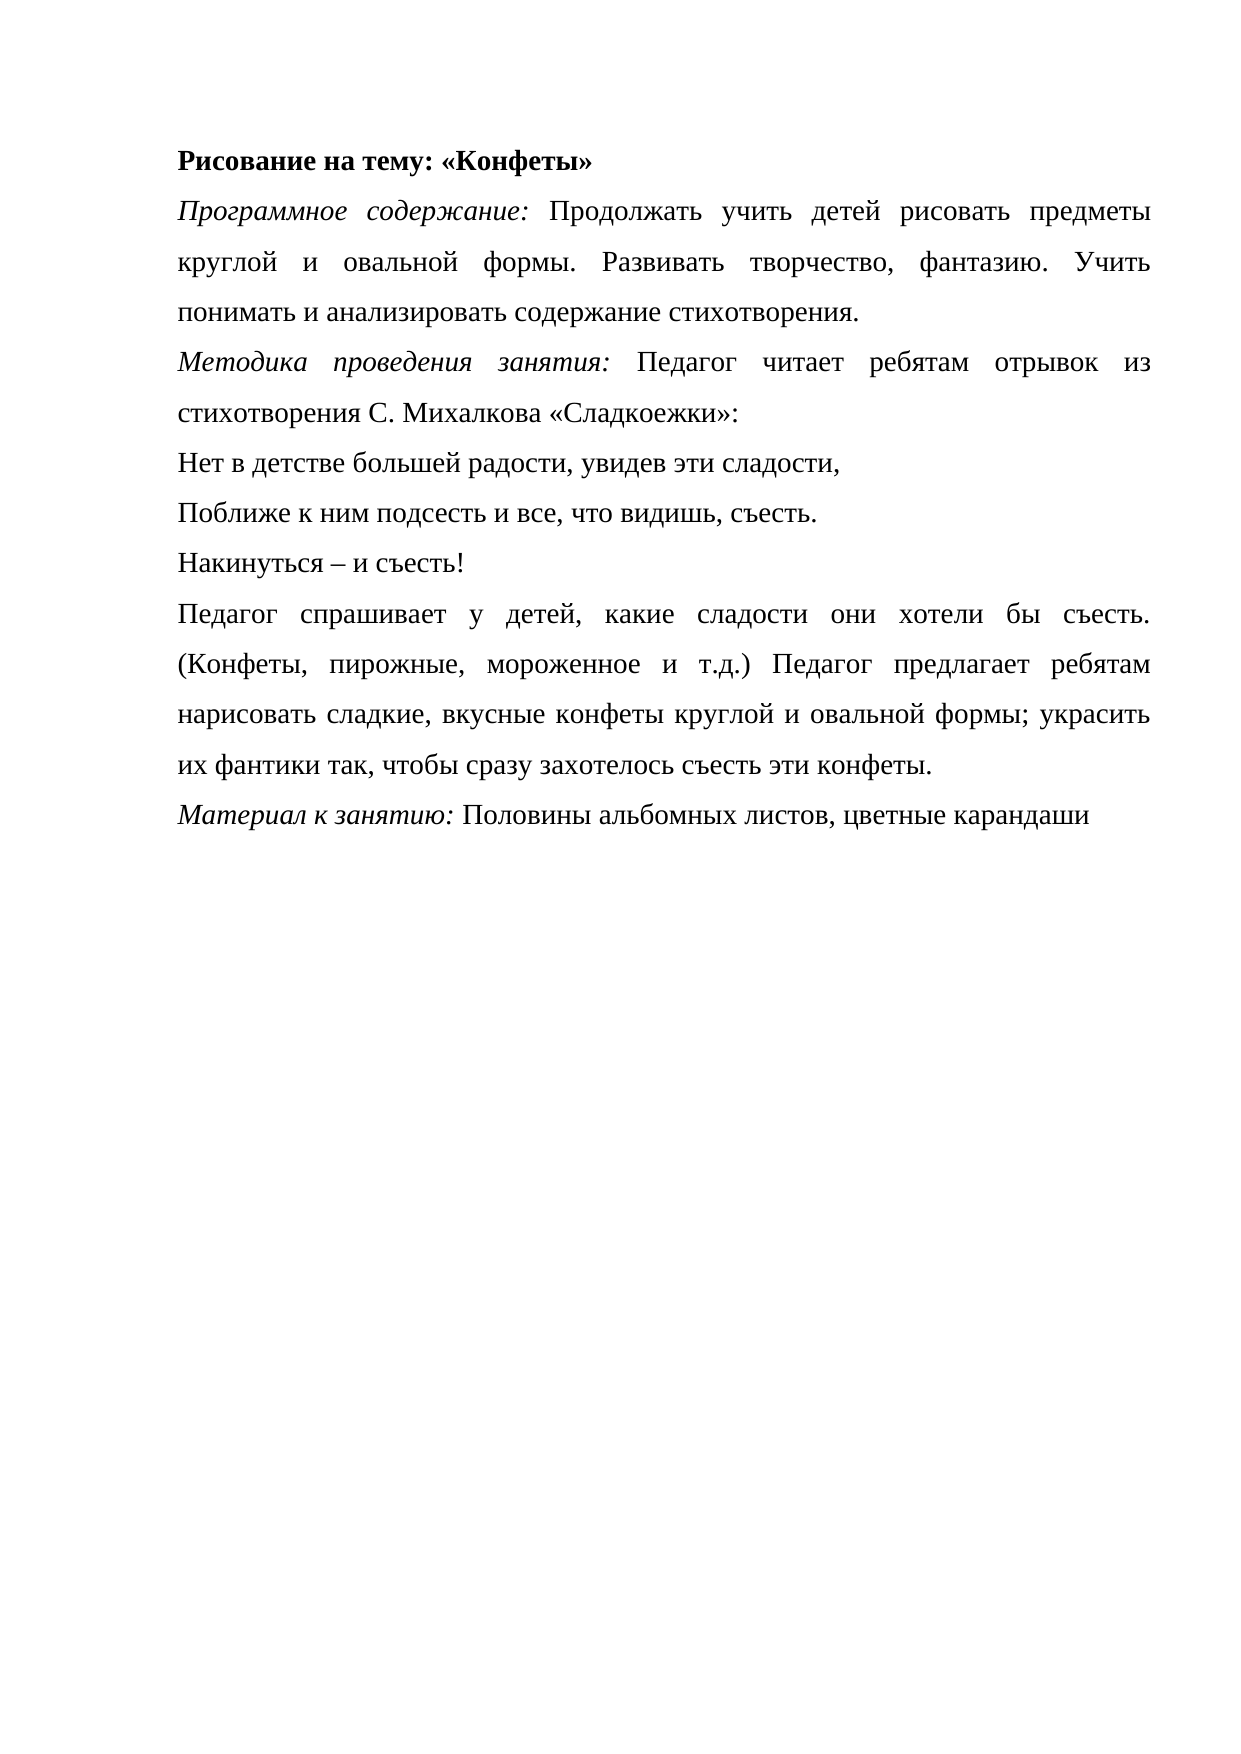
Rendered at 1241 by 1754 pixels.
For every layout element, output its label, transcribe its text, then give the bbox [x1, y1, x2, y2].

text Программное содержание: Продолжать учить детей рисовать предметы круглой и овальной формы. Развивать творчество, фантазию. Учить понимать и анализировать содержание стихотворения. [177, 193, 1152, 328]
text Педагог спрашивает у детей, какие сладости они хотели бы съесть. (Конфеты, пирожные, мороженное и т.д.) Педагог предлагает ребятам нарисовать сладкие, вкусные конфеты круглой и овальной формы; украсить их фантики так, чтобы сразу захотелось съесть эти конфеты. [177, 596, 1152, 780]
text Материал к занятию: Половины альбомных листов, цветные карандаши [177, 797, 1152, 831]
text Рисование на тему: «Конфеты» [177, 143, 1152, 177]
text Нет в детстве большей радости, увидев эти сладости, [177, 445, 1152, 478]
text Поближе к ним подсесть и все, что видишь, съесть. [177, 495, 1152, 529]
text Методика проведения занятия: Педагог читает ребятам отрывок из стихотворения С. Михалкова «Сладкоежки»: [177, 344, 1152, 428]
text Накинуться – и съесть! [177, 546, 1152, 579]
